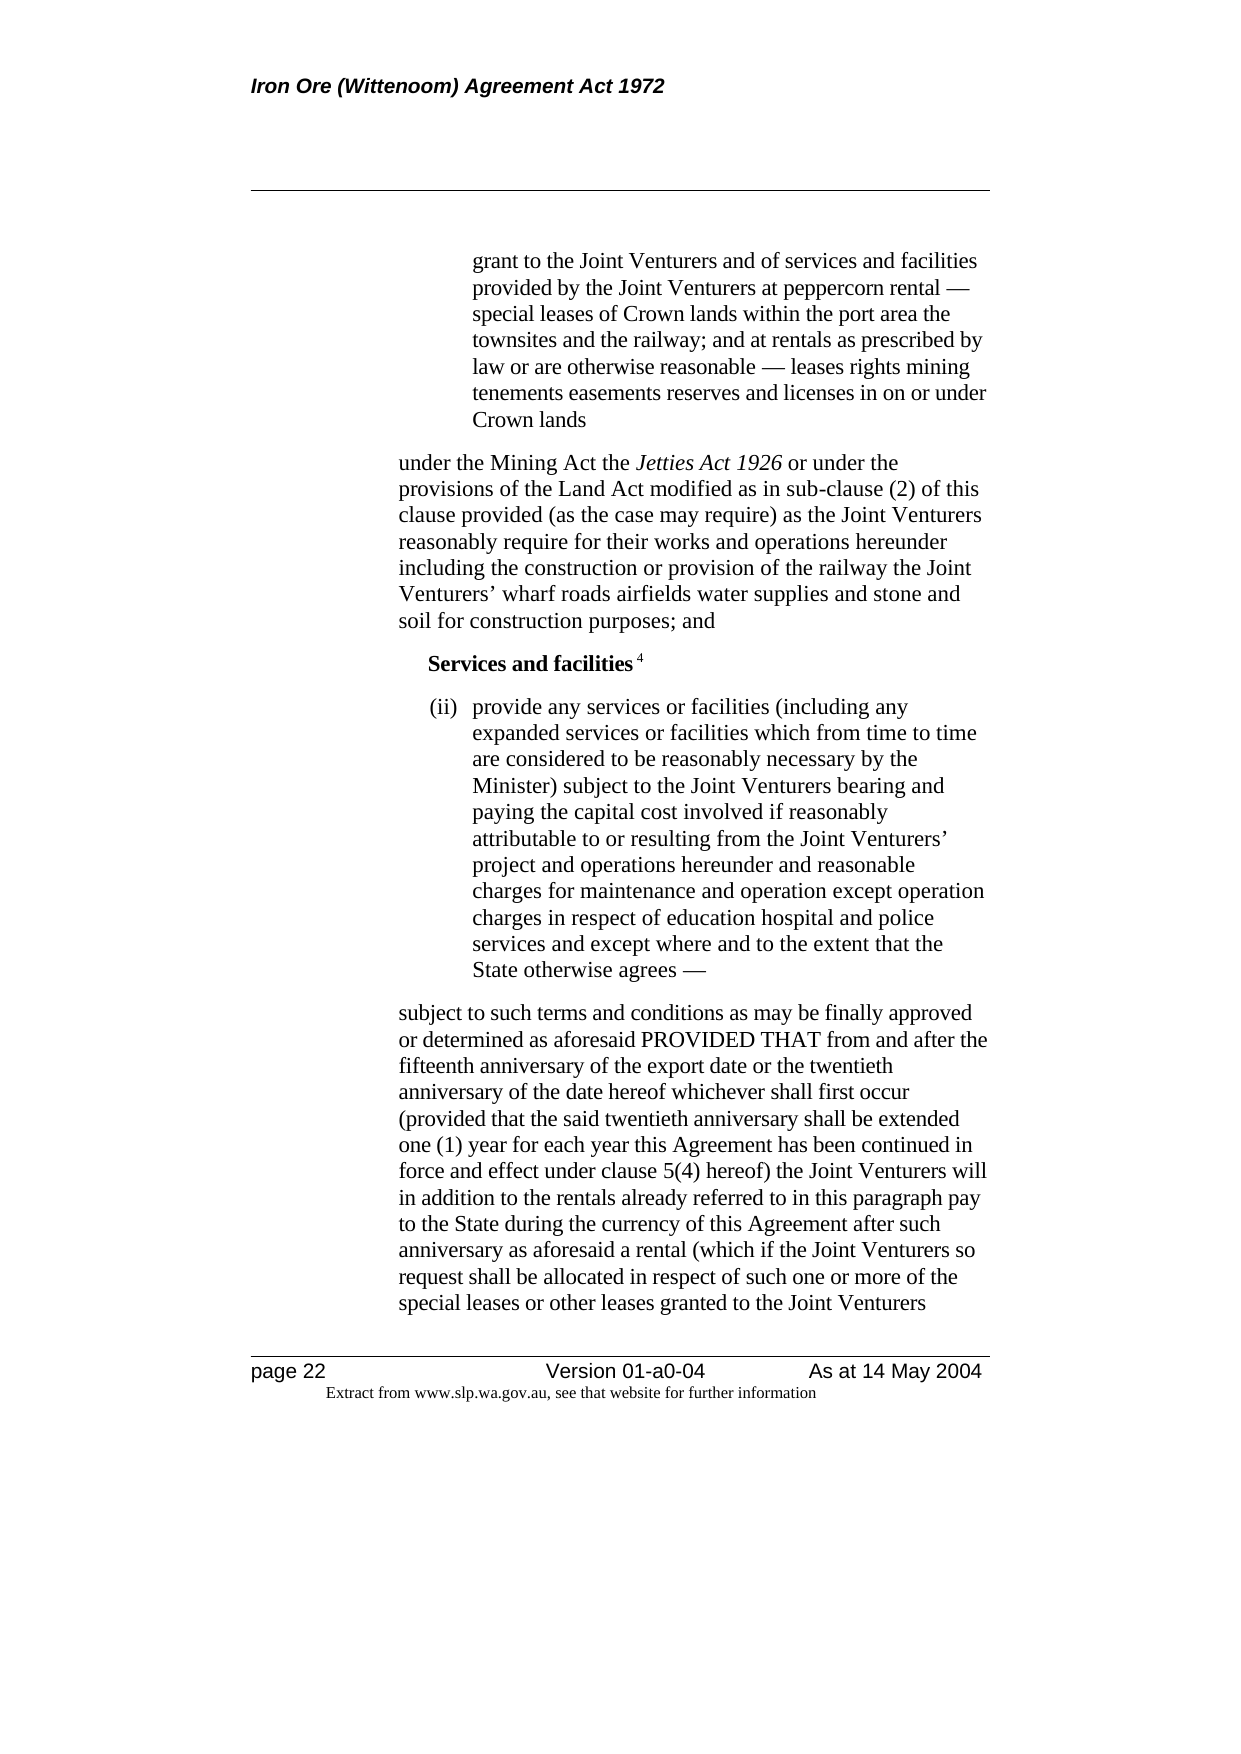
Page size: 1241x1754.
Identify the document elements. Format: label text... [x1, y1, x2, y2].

text (ii) provide any services or facilities (including any expanded services or facilities which from time to time are considered to be reasonably necessary by the Minister) subject to the Joint Venturers bearing and paying the capital cost involved if reasonably attributable to or resulting from the Joint Venturers’ project and operations hereunder and reasonable charges for maintenance and operation except operation charges in respect of education hospital and police services and except where and to the extent that the State otherwise agrees — [251, 693, 990, 983]
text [251, 247, 990, 432]
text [251, 999, 990, 1316]
text under the Mining Act the Jetties Act 1926 or under the provisions of the Land Act modified as in sub-clause (2) of this clause provided (as the case may require) as the Joint Venturers reasonably require for their works and operations hereunder including the construction or provision of the railway the Joint Venturers’ wharf roads airfields water supplies and stone and soil for construction purposes; and [251, 449, 990, 633]
text Services and facilities 4 [428, 650, 990, 676]
